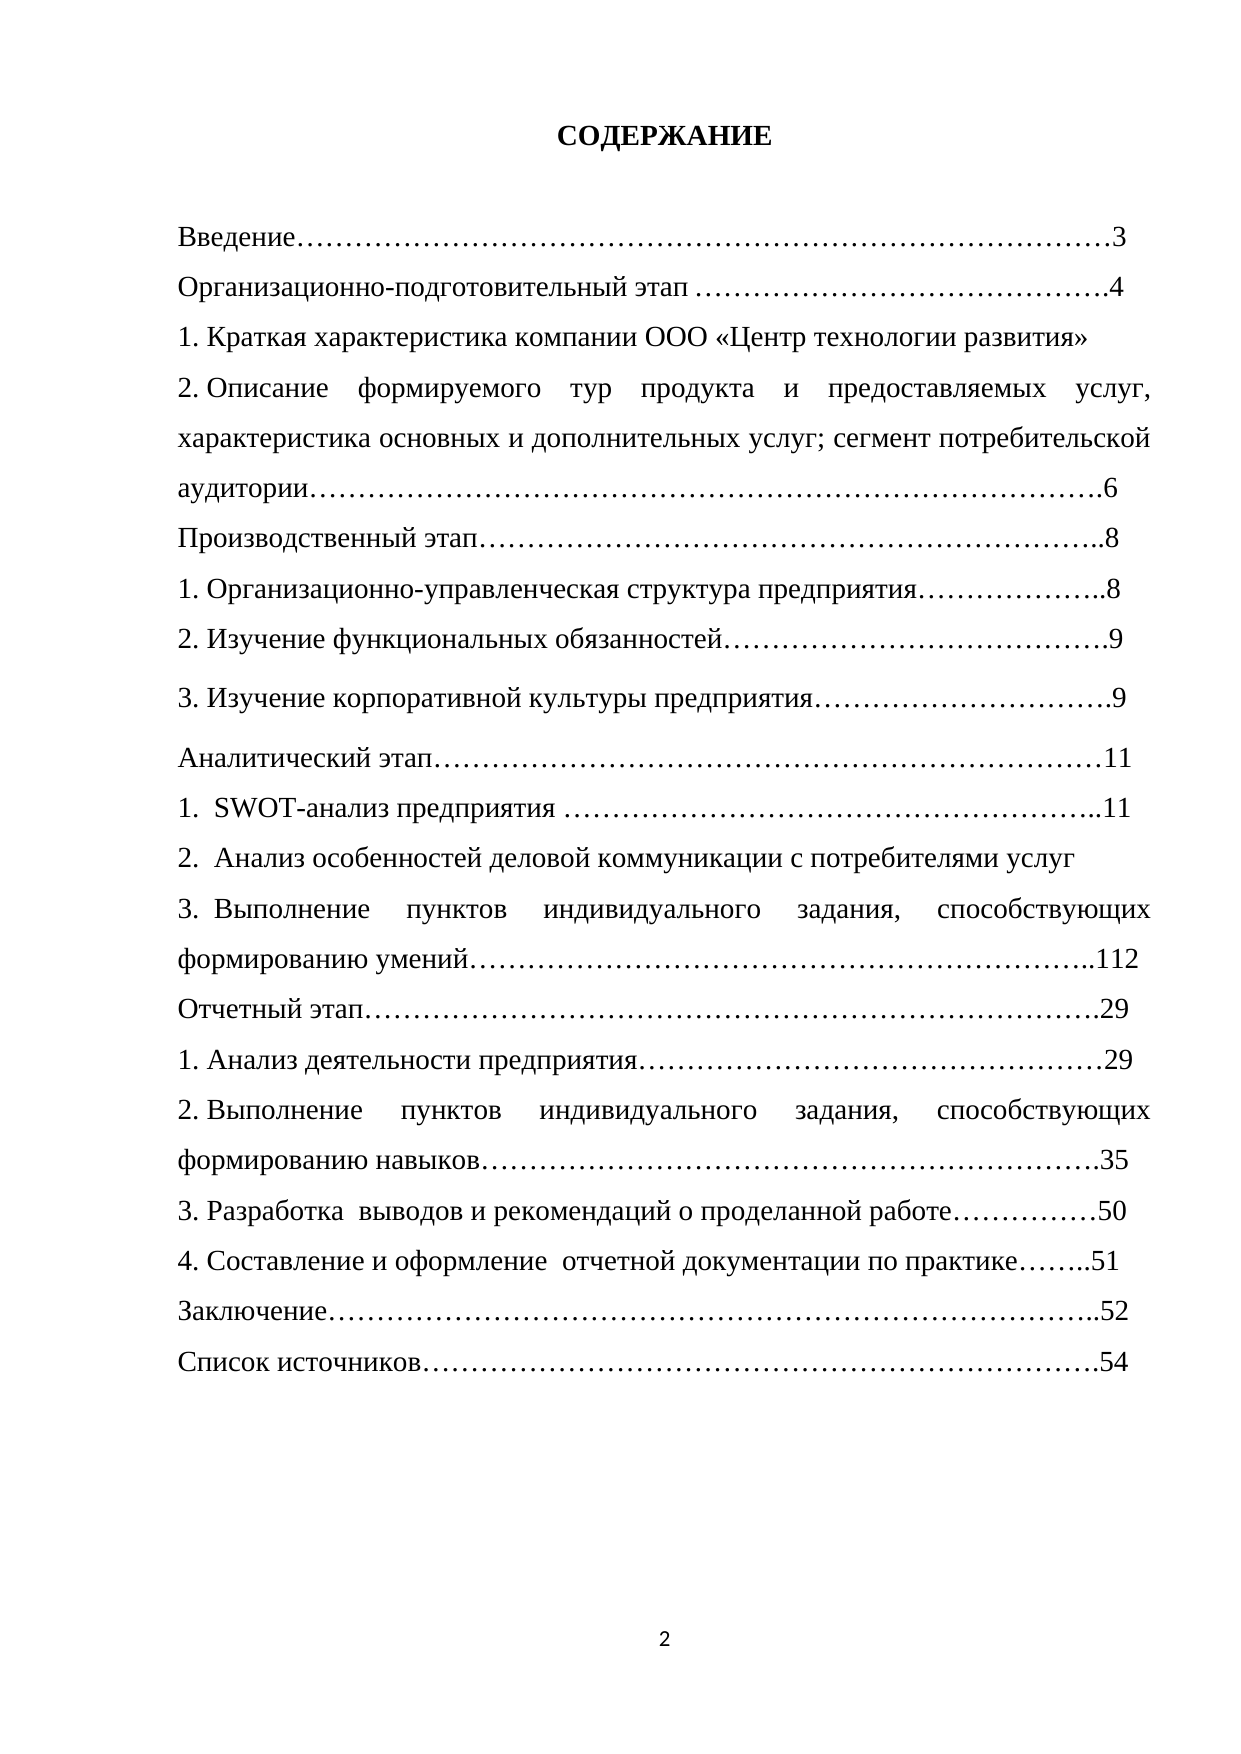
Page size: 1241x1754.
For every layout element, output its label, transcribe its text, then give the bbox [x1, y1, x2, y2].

text 2. Анализ особенностей деловой коммуникации с потребителями услуг [177, 841, 1152, 874]
text Производственный этап………………………………………………………..8 [177, 521, 1152, 554]
text Организационно-подготовительный этап …………………………………….4 [177, 269, 1152, 303]
text 2. Выполнение пунктов индивидуального задания, способствующих формированию навыков……………………………………………………….35 [177, 1092, 1152, 1176]
text 3. Выполнение пунктов индивидуального задания, способствующих формированию умений………………………………………………………..112 [177, 891, 1152, 975]
text Отчетный этап………………………………………………………………….29 [177, 992, 1152, 1025]
text 2. Изучение функциональных обязанностей………………………………….9 [177, 621, 1152, 655]
text Список источников…………………………………………………………….54 [177, 1344, 1152, 1377]
text Введение…………………………………………………………………………3 [177, 219, 1152, 252]
text Аналитический этап……………………………………………………………11 [177, 740, 1152, 773]
text 2. Описание формируемого тур продукта и предоставляемых услуг, характеристика основных и дополнительных услуг; сегмент потребительской аудитории……………………………………………………………………….6 [177, 370, 1152, 504]
text Заключение……………………………………………………………………..52 [177, 1293, 1152, 1327]
text СОдержание [177, 118, 1152, 152]
text 1. SWOT-анализ предприятия ………………………………………………..11 [177, 790, 1152, 824]
text 1. Анализ деятельности предприятия…………………………………………29 [177, 1042, 1152, 1075]
text 3. Разработка выводов и рекомендаций о проделанной работе……………50 [177, 1193, 1152, 1226]
text 1. Краткая характеристика компании ООО «Центр технологии развития» [177, 319, 1152, 353]
text 4. Составление и оформление отчетной документации по практике……..51 [177, 1243, 1152, 1277]
text 1. Организационно-управленческая структура предприятия………………..8 [177, 571, 1152, 604]
text 3. Изучение корпоративной культуры предприятия………………………….9 [177, 681, 1152, 714]
